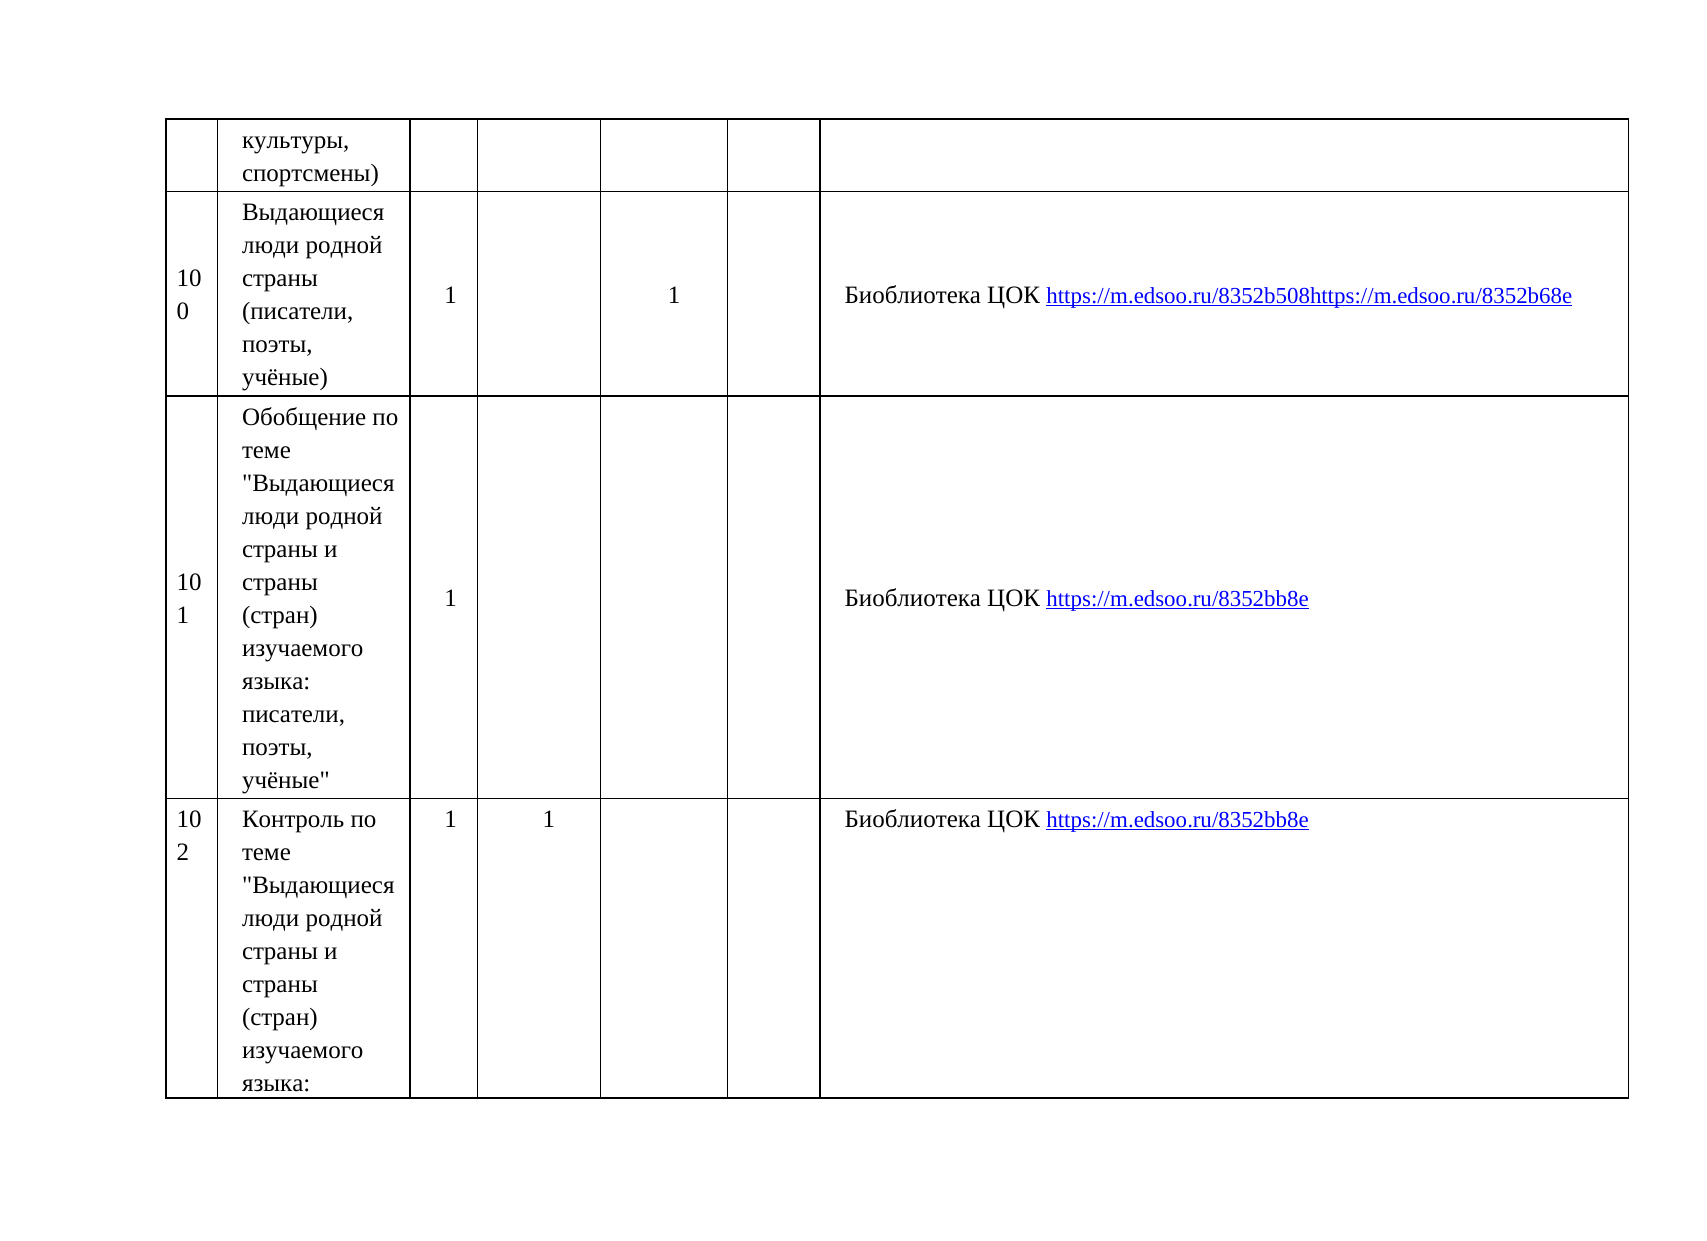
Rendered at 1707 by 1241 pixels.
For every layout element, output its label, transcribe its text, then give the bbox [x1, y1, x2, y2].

table_cell [478, 120, 600, 191]
table_cell 1 [411, 799, 477, 1097]
table_cell 1 [411, 397, 477, 798]
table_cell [821, 120, 1628, 191]
table_cell 102 [167, 799, 217, 1097]
table_cell [601, 397, 727, 798]
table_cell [821, 799, 1628, 1097]
table_cell [478, 397, 600, 798]
table_cell 99 [167, 120, 217, 191]
table_cell 101 [167, 397, 217, 798]
table_cell Биоблиотека ЦОК https://m.edsoo.ru/8352b508https://m.edsoo.ru/8352b68e [821, 192, 1628, 395]
table_cell [601, 120, 727, 191]
table_cell 100 [167, 192, 217, 395]
table_cell Обобщение по теме "Выдающиеся люди родной страны и страны (стран) изучаемого языка: писатели, поэты, учёные" [218, 397, 409, 798]
table_cell [728, 397, 819, 798]
table_cell Биоблиотека ЦОК https://m.edsoo.ru/8352bb8e [821, 397, 1628, 798]
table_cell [218, 120, 409, 191]
table_cell [728, 120, 819, 191]
table_cell 1 [601, 192, 727, 395]
table_cell [728, 192, 819, 395]
table_cell [728, 799, 819, 1097]
table_cell 1 [411, 120, 477, 191]
table_cell [478, 192, 600, 395]
table_cell [601, 799, 727, 1097]
table_cell 1 [478, 799, 600, 1097]
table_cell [218, 799, 409, 1097]
table_cell Выдающиеся люди родной страны (писатели, поэты, учёные) [218, 192, 409, 395]
table_cell 1 [411, 192, 477, 395]
